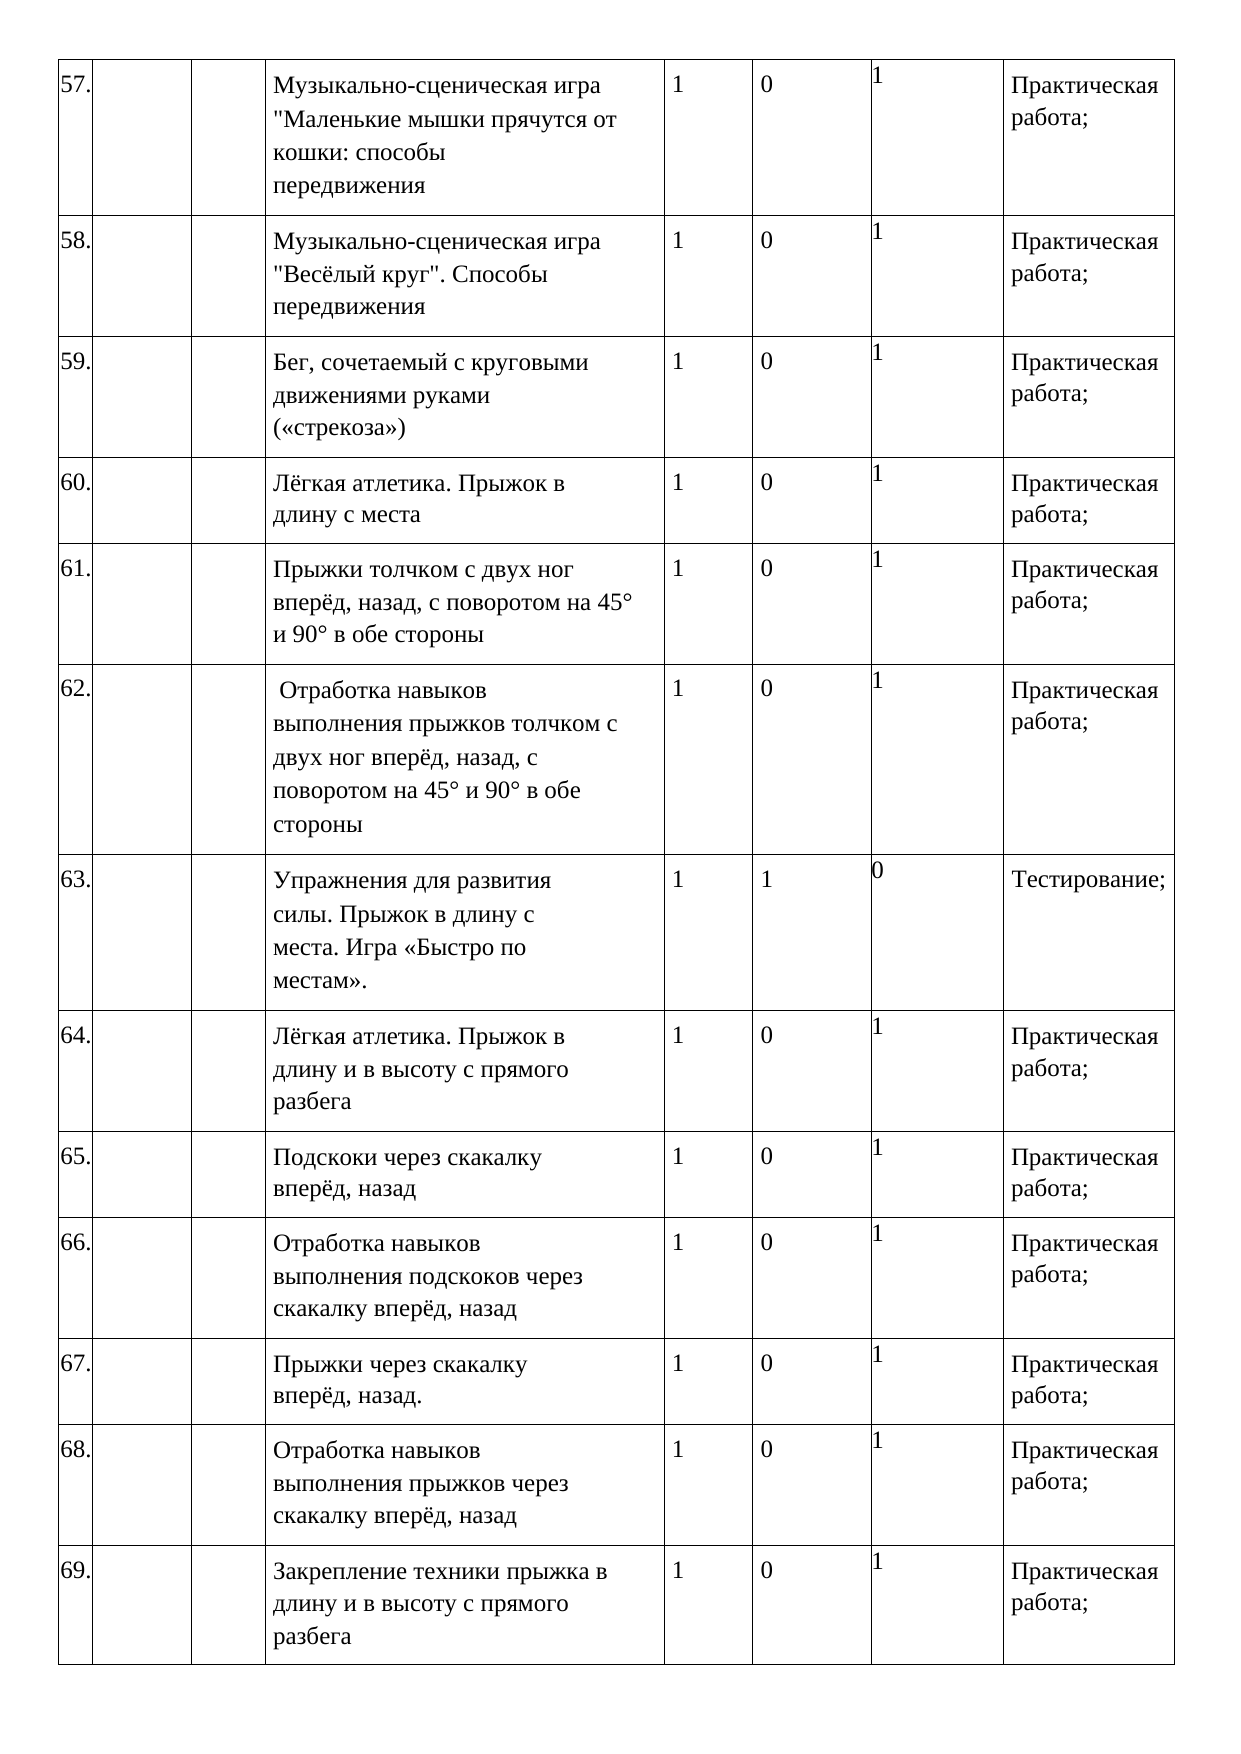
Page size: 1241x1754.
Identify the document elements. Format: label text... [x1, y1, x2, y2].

table_cell 0 [753, 665, 871, 854]
table_cell Упражнения для развития силы. Прыжок в длину с места. Игра «Быстро по местам». [266, 855, 664, 1010]
table_cell 1 [665, 1339, 752, 1424]
table_cell 0 [753, 1339, 871, 1424]
table_cell [93, 1546, 191, 1663]
table_cell [93, 1011, 191, 1131]
table_cell Тестирование; [1004, 855, 1174, 1010]
table_cell 63. [59, 855, 92, 1010]
table_cell [192, 1011, 265, 1131]
table_cell Практическая работа; [1004, 1339, 1174, 1424]
table_cell [192, 1339, 265, 1424]
table_cell Бег, сочетаемый с круговыми движениями руками («стрекоза») [266, 337, 664, 457]
table_cell 1 [665, 1132, 752, 1217]
table_cell 1 [872, 337, 1003, 457]
table_cell [192, 337, 265, 457]
table_cell [192, 544, 265, 664]
table_cell 1 [665, 337, 752, 457]
table_cell 1 [665, 544, 752, 664]
table_cell [93, 458, 191, 543]
table_cell [192, 1546, 265, 1663]
table_cell [93, 1218, 191, 1338]
table_cell [93, 665, 191, 854]
table_cell 1 [872, 1425, 1003, 1545]
table_cell 64. [59, 1011, 92, 1131]
table_cell Практическая работа; [1004, 544, 1174, 664]
table_cell 60. [59, 458, 92, 543]
table_cell 1 [872, 665, 1003, 854]
table_header 57. [59, 60, 92, 215]
table_cell 0 [753, 1218, 871, 1338]
table_cell 1 [872, 544, 1003, 664]
table_cell 69. [59, 1546, 92, 1663]
table_cell 0 [753, 1011, 871, 1131]
table_cell Лёгкая атлетика. Прыжок в длину с места [266, 458, 664, 543]
table_cell [93, 1339, 191, 1424]
table_cell 61. [59, 544, 92, 664]
table_cell [192, 458, 265, 543]
table_cell 65. [59, 1132, 92, 1217]
table_cell Прыжки через скакалку вперёд, назад. [266, 1339, 664, 1424]
table_header [93, 60, 191, 215]
table_cell [93, 216, 191, 336]
table_cell 1 [665, 1218, 752, 1338]
table_cell 0 [753, 1132, 871, 1217]
table_cell 1 [665, 458, 752, 543]
table_cell 67. [59, 1339, 92, 1424]
table_cell Практическая работа; [1004, 458, 1174, 543]
table_cell Подскоки через скакалку вперёд, назад [266, 1132, 664, 1217]
table_cell [93, 544, 191, 664]
table_cell 0 [753, 337, 871, 457]
table_cell 0 [872, 855, 1003, 1010]
table_cell 68. [59, 1425, 92, 1545]
table_cell 0 [753, 1425, 871, 1545]
table_cell 0 [753, 1546, 871, 1663]
table_cell Практическая работа; [1004, 1546, 1174, 1663]
table_cell Прыжки толчком с двух ног вперёд, назад, с поворотом на 45° и 90° в обе стороны [266, 544, 664, 664]
table_cell Практическая работа; [1004, 1011, 1174, 1131]
table_header 1 [872, 60, 1003, 215]
table_header [192, 60, 265, 215]
table_cell Отработка навыков выполнения прыжков толчком с двух ног вперёд, назад, с поворотом на 45° и 90° в обе стороны [266, 665, 664, 854]
table_cell Практическая работа; [1004, 216, 1174, 336]
table_cell [192, 665, 265, 854]
table_cell 66. [59, 1218, 92, 1338]
table_cell [192, 1132, 265, 1217]
table_cell 1 [872, 1132, 1003, 1217]
table_cell 1 [872, 1339, 1003, 1424]
table_cell 1 [665, 1425, 752, 1545]
table_header 1 [665, 60, 752, 215]
table_cell 1 [753, 855, 871, 1010]
table_header Музыкально-сценическая игра "Маленькие мышки прячутся от кошки: способы передвижения [266, 60, 664, 215]
table_cell 59. [59, 337, 92, 457]
table_cell [93, 1132, 191, 1217]
table_cell [192, 1218, 265, 1338]
table_header 0 [753, 60, 871, 215]
table_cell 1 [872, 1011, 1003, 1131]
table_cell Практическая работа; [1004, 665, 1174, 854]
table_cell 62. [59, 665, 92, 854]
table_cell Практическая работа; [1004, 1132, 1174, 1217]
table_cell Практическая работа; [1004, 1218, 1174, 1338]
table_cell 1 [665, 1546, 752, 1663]
table_cell 0 [753, 216, 871, 336]
table_cell 1 [872, 1218, 1003, 1338]
table_cell Практическая работа; [1004, 337, 1174, 457]
table_cell [192, 1425, 265, 1545]
table_cell 1 [665, 665, 752, 854]
table_cell [192, 855, 265, 1010]
table_cell 1 [872, 216, 1003, 336]
table_cell Закрепление техники прыжка в длину и в высоту с прямого разбега [266, 1546, 664, 1663]
table_cell [93, 1425, 191, 1545]
table_cell [93, 855, 191, 1010]
table_cell Лёгкая атлетика. Прыжок в длину и в высоту с прямого разбега [266, 1011, 664, 1131]
table_cell 58. [59, 216, 92, 336]
table_cell Практическая работа; [1004, 1425, 1174, 1545]
table_cell 1 [665, 855, 752, 1010]
table_header Практическая работа; [1004, 60, 1174, 215]
table_cell [192, 216, 265, 336]
table_cell 1 [665, 216, 752, 336]
table_cell Отработка навыков выполнения подскоков через скакалку вперёд, назад [266, 1218, 664, 1338]
table_cell Отработка навыков выполнения прыжков через скакалку вперёд, назад [266, 1425, 664, 1545]
table_cell 1 [872, 458, 1003, 543]
table_cell 1 [665, 1011, 752, 1131]
table_cell 1 [872, 1546, 1003, 1663]
table_cell Музыкально-сценическая игра "Весёлый круг". Способы передвижения [266, 216, 664, 336]
table_cell 0 [753, 544, 871, 664]
table_cell [93, 337, 191, 457]
table_cell 0 [753, 458, 871, 543]
